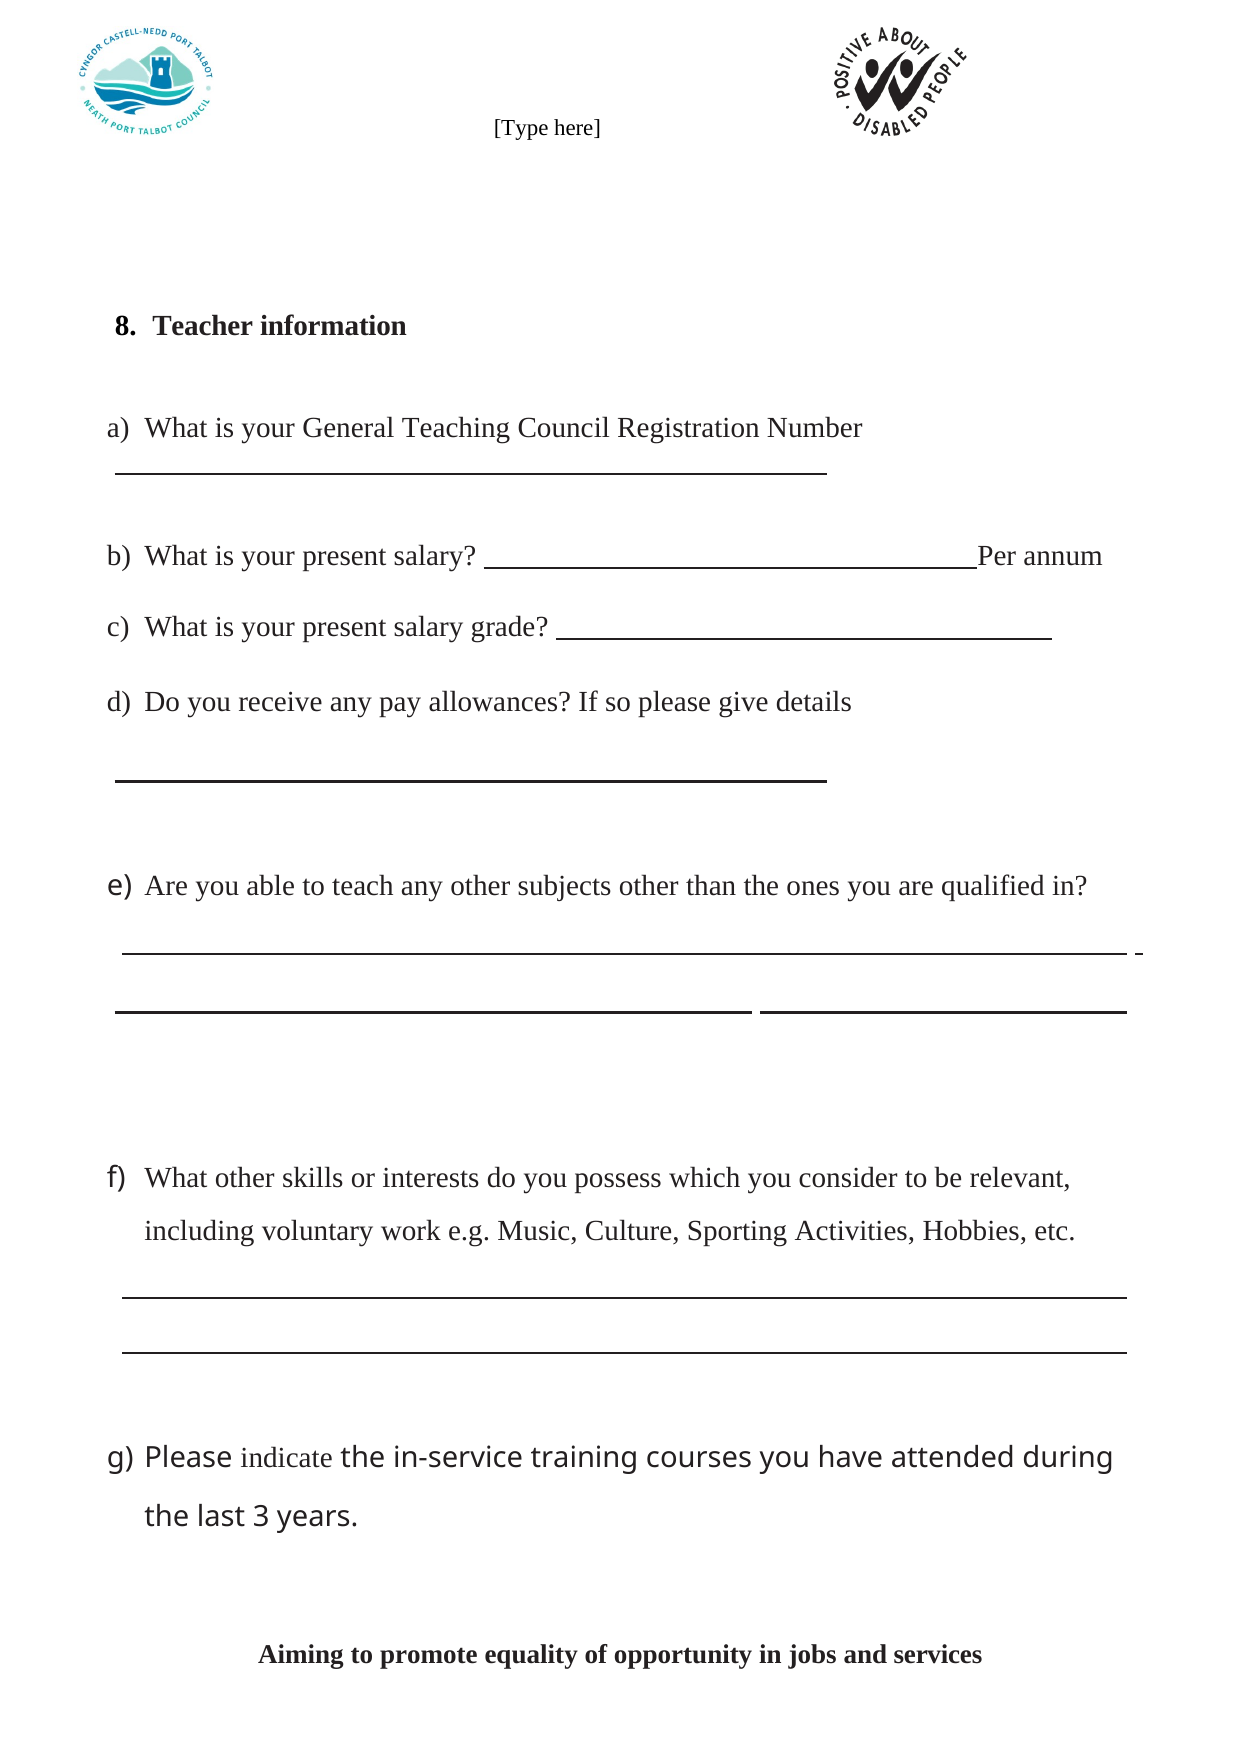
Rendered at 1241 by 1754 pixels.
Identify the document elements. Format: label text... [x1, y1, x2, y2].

list What is your present salary grade? [107, 605, 1163, 644]
list Teacher information [114, 310, 1163, 342]
list What other skills or interests do you possess which you consider to be relevant, including voluntary work e.g. Music, Culture, Sporting Activities, Hobbies, etc. [107, 1156, 1163, 1246]
picture [77, 26, 214, 136]
picture [834, 27, 967, 136]
list What is your present salary? Per annum [107, 538, 1163, 571]
list What is your General Teaching Council Registration Number [107, 411, 1163, 444]
list Are you able to teach any other subjects other than the ones you are qualified in? [107, 864, 1163, 904]
list Please indicate the in-service training courses you have attended during the last 3 years. [107, 1436, 1163, 1535]
list Do you receive any pay allowances? If so please give details [107, 684, 1163, 718]
